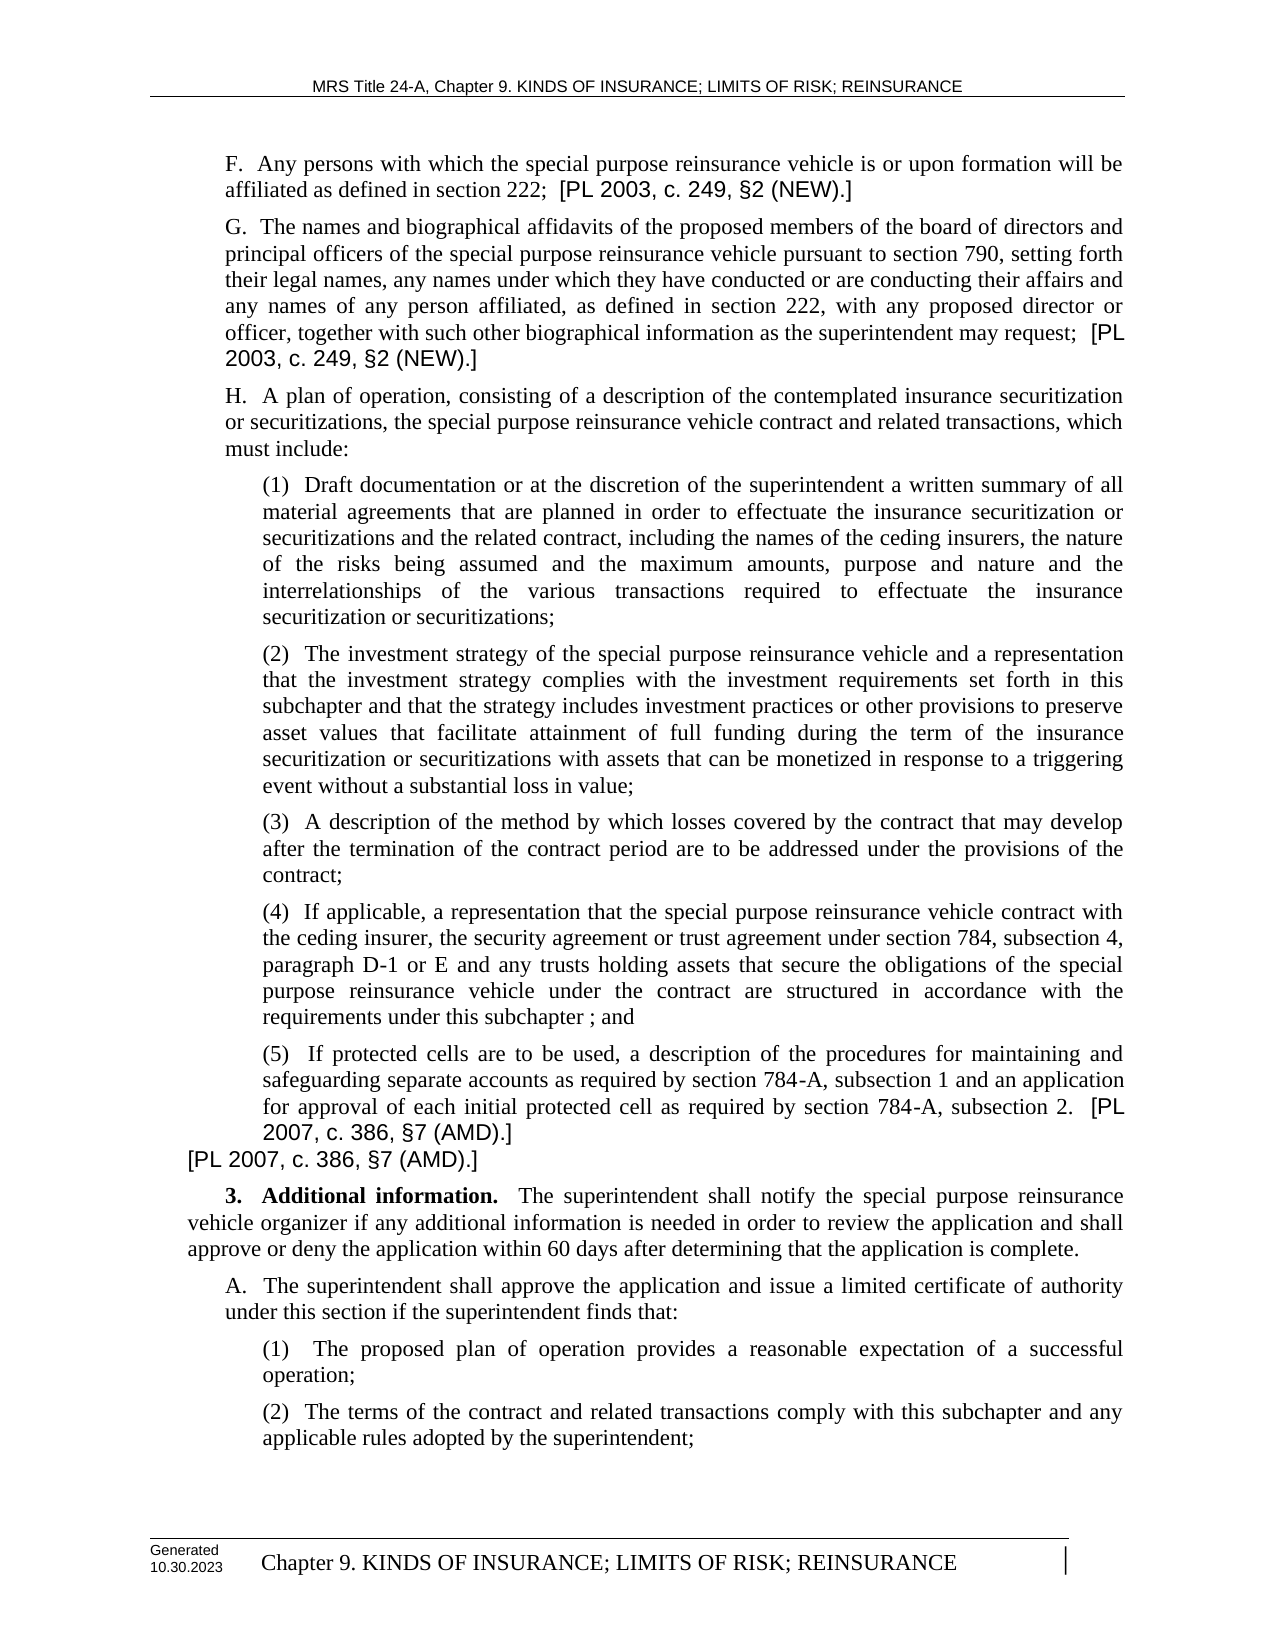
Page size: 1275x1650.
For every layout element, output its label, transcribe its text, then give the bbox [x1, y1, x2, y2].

text (1) Draft documentation or at the discretion of the superintendent a written summary of all material agreements that are planned in order to effectuate the insurance securitization or securitizations and the related contract, including the names of the ceding insurers, the nature of the risks being assumed and the maximum amounts, purpose and nature and the interrelationships of the various transactions required to effectuate the insurance securitization or securitizations; [262, 471, 1125, 629]
text (1) The proposed plan of operation provides a reasonable expectation of a successful operation; [262, 1335, 1125, 1388]
text G. The names and biographical affidavits of the proposed members of the board of directors and principal officers of the special purpose reinsurance vehicle pursuant to section 790, setting forth their legal names, any names under which they have conducted or are conducting their affairs and any names of any person affiliated, as defined in section 222, with any proposed director or officer, together with such other biographical information as the superintendent may request; [PL 2003, c. 249, §2 (NEW).] [225, 213, 1125, 371]
text (2) The investment strategy of the special purpose reinsurance vehicle and a representation that the investment strategy complies with the investment requirements set forth in this subchapter and that the strategy includes investment practices or other provisions to preserve asset values that facilitate attainment of full funding during the term of the insurance securitization or securitizations with assets that can be monetized in response to a triggering event without a substantial loss in value; [262, 640, 1125, 798]
text (2) The terms of the contract and related transactions comply with this subchapter and any applicable rules adopted by the superintendent; [262, 1398, 1125, 1451]
text (5) If protected cells are to be used, a description of the procedures for maintaining and safeguarding separate accounts as required by section 784‑A, subsection 1 and an application for approval of each initial protected cell as required by section 784‑A, subsection 2. [PL 2007, c. 386, §7 (AMD).] [262, 1040, 1125, 1146]
text H. A plan of operation, consisting of a description of the contemplated insurance securitization or securitizations, the special purpose reinsurance vehicle contract and related transactions, which must include: [225, 382, 1125, 461]
text (3) A description of the method by which losses covered by the contract that may develop after the termination of the contract period are to be addressed under the provisions of the contract; [262, 808, 1125, 887]
text (4) If applicable, a representation that the special purpose reinsurance vehicle contract with the ceding insurer, the security agreement or trust agreement under section 784, subsection 4, paragraph D‑1 or E and any trusts holding assets that secure the obligations of the special purpose reinsurance vehicle under the contract are structured in accordance with the requirements under this subchapter ; and [262, 898, 1125, 1030]
text 3. Additional information. The superintendent shall notify the special purpose reinsurance vehicle organizer if any additional information is needed in order to review the application and shall approve or deny the application within 60 days after determining that the application is complete. [187, 1182, 1125, 1261]
text [PL 2007, c. 386, §7 (AMD).] [187, 1146, 1125, 1172]
text F. Any persons with which the special purpose reinsurance vehicle is or upon formation will be affiliated as defined in section 222; [PL 2003, c. 249, §2 (NEW).] [225, 150, 1125, 203]
text A. The superintendent shall approve the application and issue a limited certificate of authority under this section if the superintendent finds that: [225, 1272, 1125, 1324]
